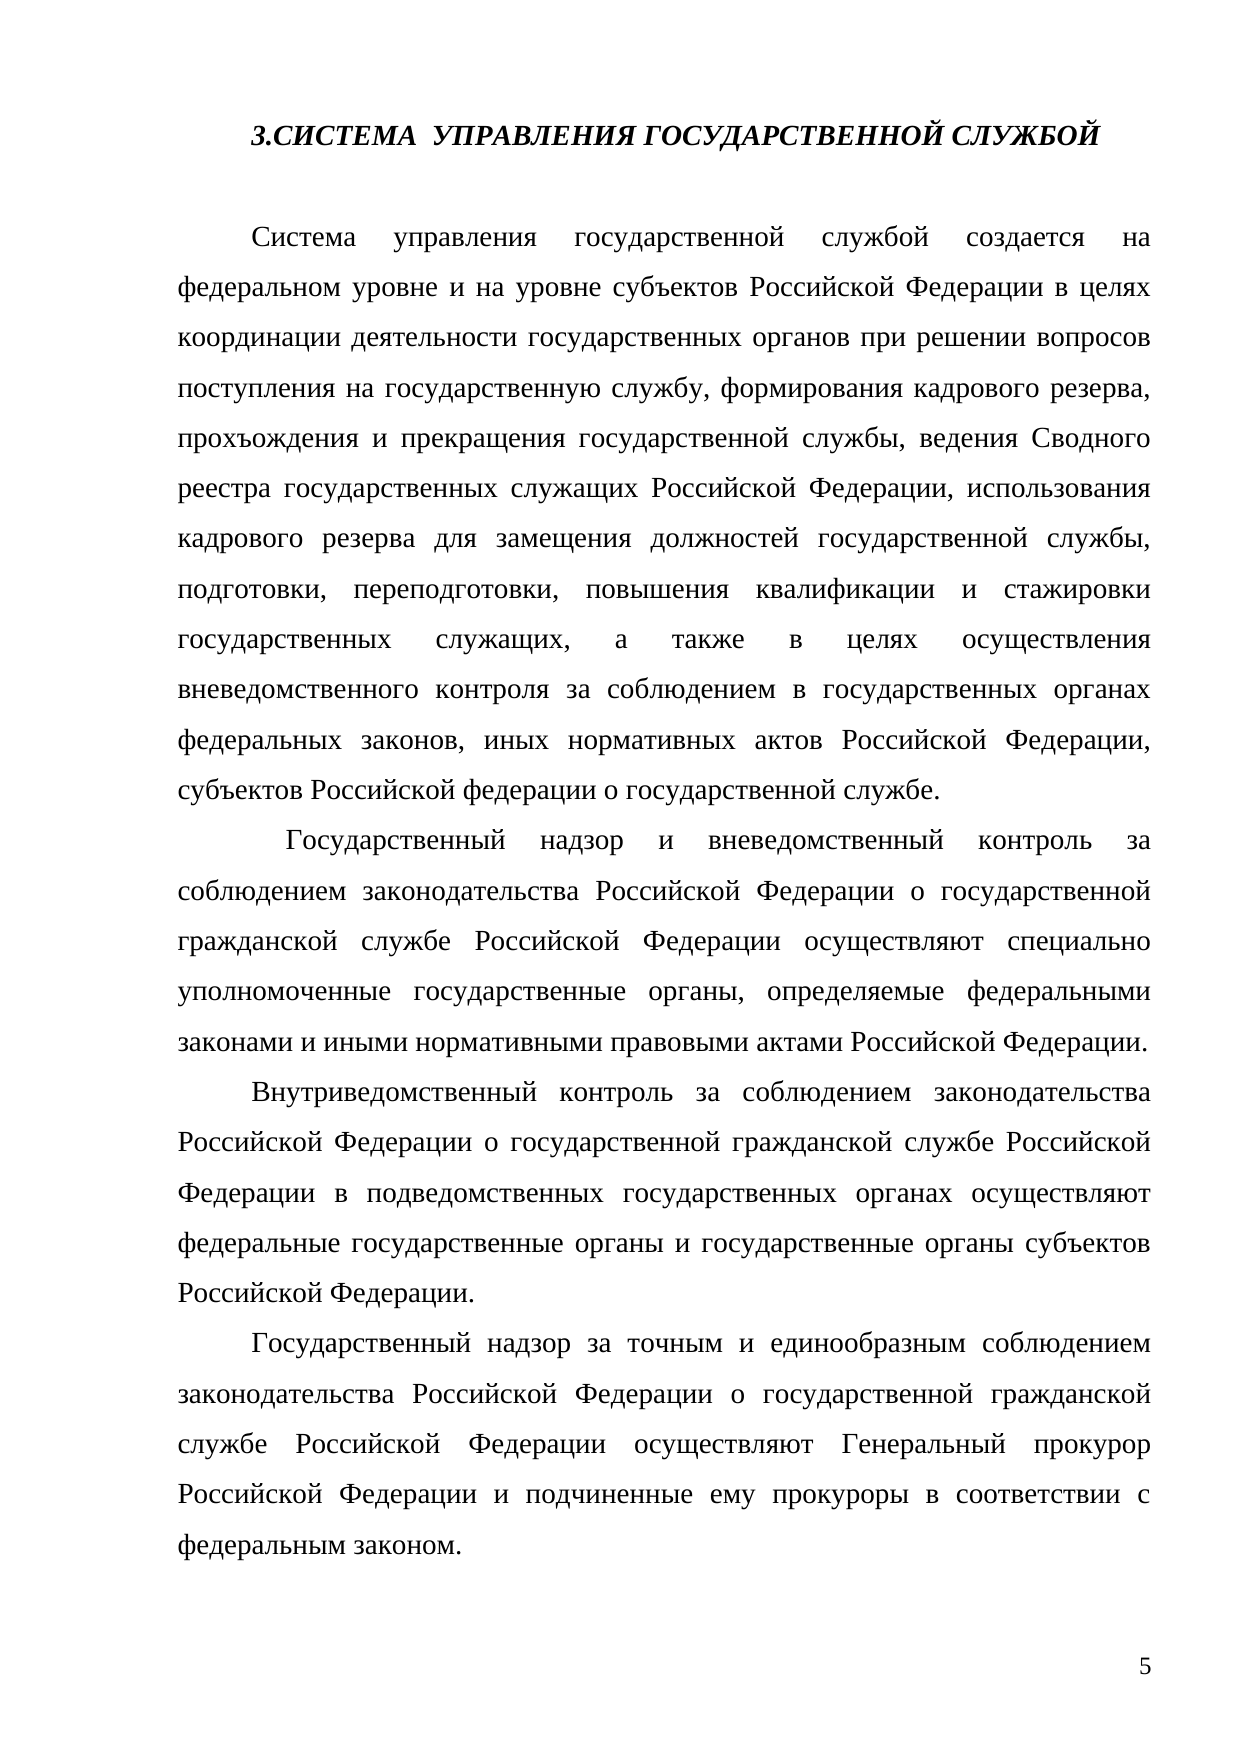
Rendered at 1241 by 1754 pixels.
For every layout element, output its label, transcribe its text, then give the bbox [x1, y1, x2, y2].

text Система управления государственной службой создается на федеральном уровне и на уровне субъектов Российской Федерации в целях координации деятельности государственных органов при решении вопросов поступления на государственную службу, формирования кадрового резерва, прохъождения и прекращения государственной службы, ведения Сводного реестра государственных служащих Российской Федерации, использования кадрового резерва для замещения должностей государственной службы, подготовки, переподготовки, повышения квалификации и стажировки государственных служащих, а также в целях осуществления вневедомственного контроля за соблюдением в государственных органах федеральных законов, иных нормативных актов Российской Федерации, субъектов Российской федерации о государственной службе. [177, 219, 1152, 806]
text 3.Система управления государственной службой [177, 118, 1152, 152]
text Государственный надзор за точным и единообразным соблюдением законодательства Российской Федерации о государственной гражданской службе Российской Федерации осуществляют Генеральный прокурор Российской Федерации и подчиненные ему прокуроры в соответствии с федеральным законом. [177, 1326, 1152, 1560]
text Государственный надзор и вневедомственный контроль за соблюдением законодательства Российской Федерации о государственной гражданской службе Российской Федерации осуществляют специально уполномоченные государственные органы, определяемые федеральными законами и иными нормативными правовыми актами Российской Федерации. [177, 822, 1152, 1057]
text Внутриведомственный контроль за соблюдением законодательства Российской Федерации о государственной гражданской службе Российской Федерации в подведомственных государственных органах осуществляют федеральные государственные органы и государственные органы субъектов Российской Федерации. [177, 1074, 1152, 1309]
